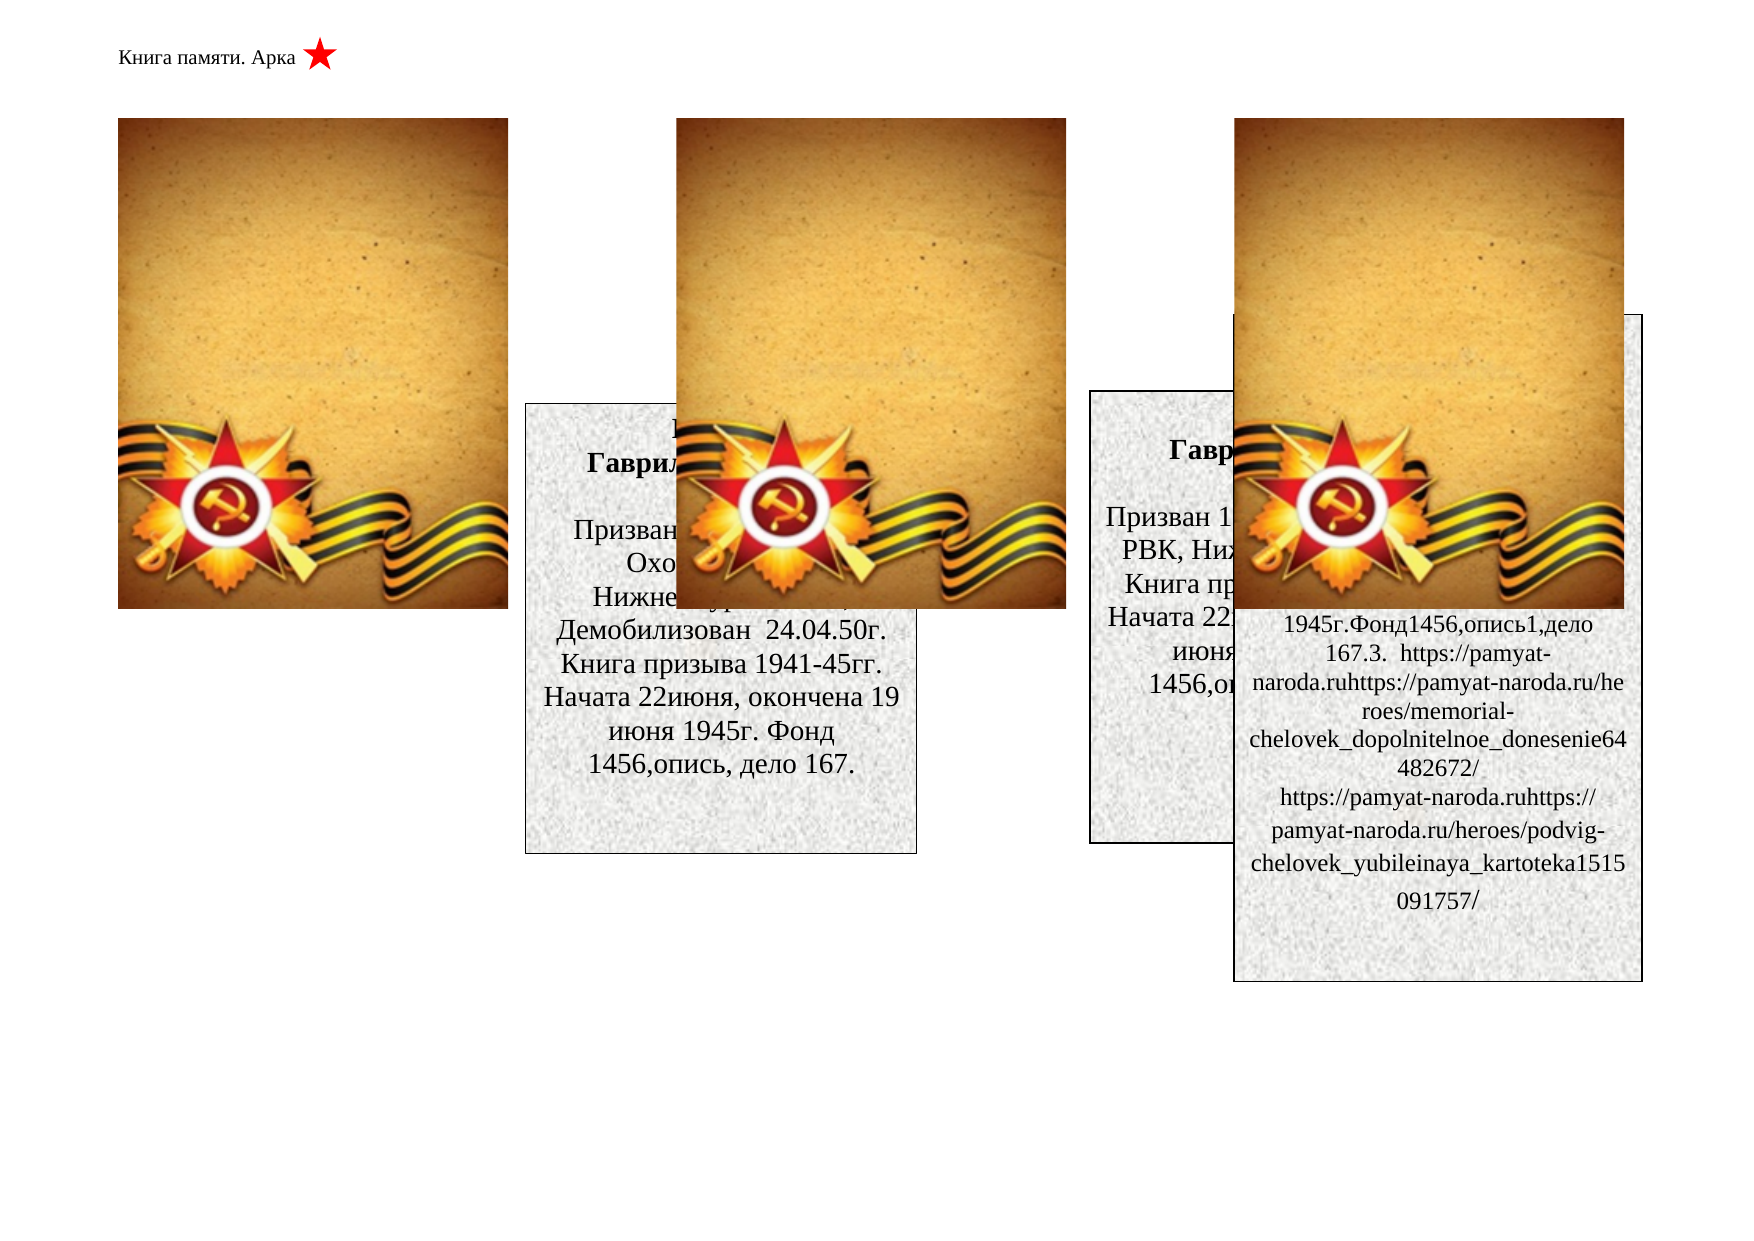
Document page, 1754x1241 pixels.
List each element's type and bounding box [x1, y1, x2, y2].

picture [526, 118, 1067, 853]
picture [1224, 447, 1229, 458]
picture [1234, 118, 1641, 981]
picture [1228, 581, 1233, 592]
picture [118, 118, 509, 609]
picture [1091, 392, 1233, 842]
